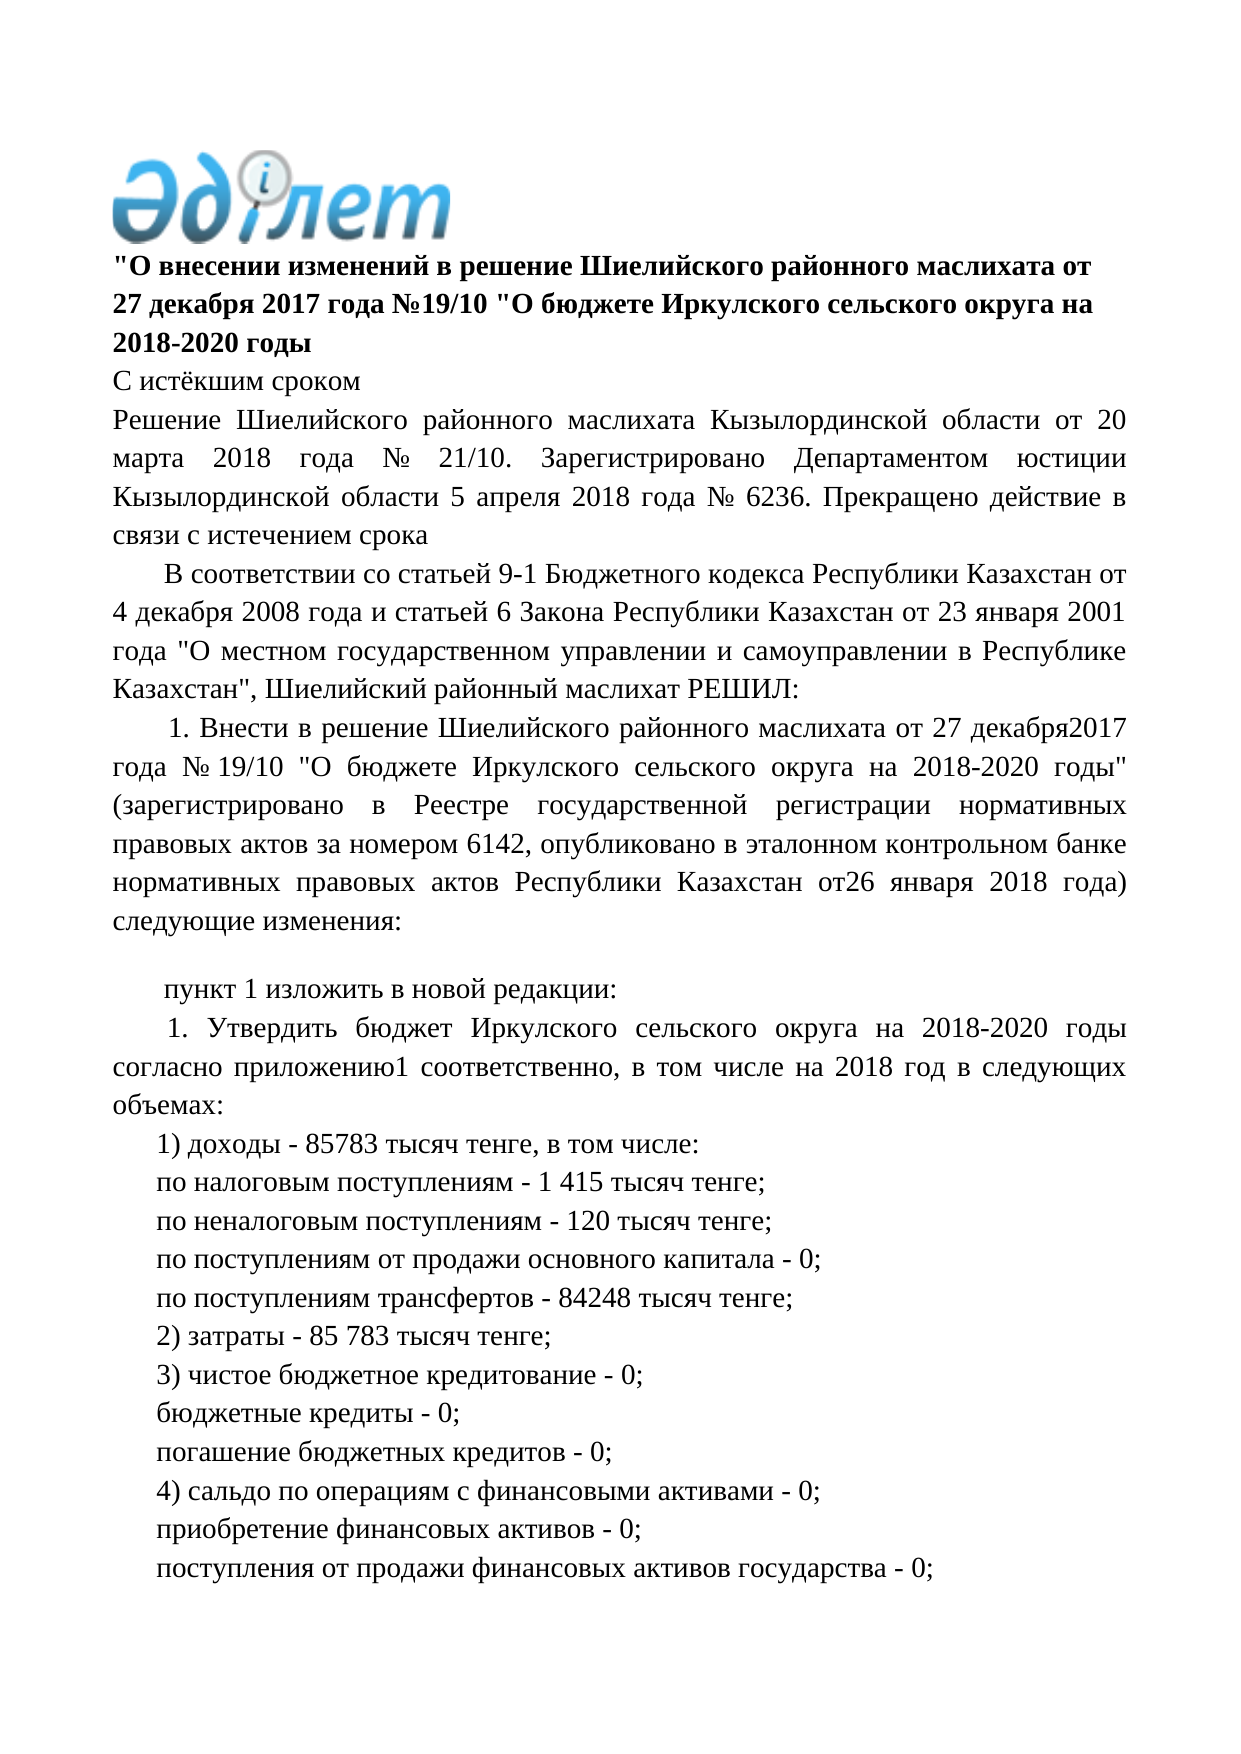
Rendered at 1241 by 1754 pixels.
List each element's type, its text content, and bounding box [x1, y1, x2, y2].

text 3) чистое бюджетное кредитование - 0; [112, 1357, 1128, 1391]
text по поступлениям трансфертов - 84248 тысяч тенге; [112, 1280, 1128, 1313]
text по неналоговым поступлениям - 120 тысяч тенге; [112, 1203, 1128, 1236]
text 2) затраты - 85 783 тысяч тенге; [112, 1318, 1128, 1352]
text В соответствии со статьей 9-1 Бюджетного кодекса Республики Казахстан от 4 декабря 2008 года и статьей 6 Закона Республики Казахстан от 23 января 2001 года "О местном государственном управлении и самоуправлении в Республике Казахстан", Шиелийский районный маслихат РЕШИЛ: [112, 556, 1128, 705]
text поступления от продажи финансовых активов государства - 0; [112, 1550, 1128, 1583]
text по поступлениям от продажи основного капитала - 0; [112, 1241, 1128, 1275]
text С истёкшим сроком [112, 363, 1128, 397]
text 1) доходы - 85783 тысяч тенге, в том числе: [112, 1126, 1128, 1159]
text 1. Утвердить бюджет Иркулского сельского округа на 2018-2020 годы согласно приложению1 соответственно, в том числе на 2018 год в следующих объемах: [112, 1010, 1128, 1121]
text пункт 1 изложить в новой редакции: [112, 972, 1128, 1005]
text бюджетные кредиты - 0; [112, 1396, 1128, 1429]
picture [112, 150, 451, 244]
text Решение Шиелийского районного маслихата Кызылординской области от 20 марта 2018 года № 21/10. Зарегистрировано Департаментом юстиции Кызылординской области 5 апреля 2018 года № 6236. Прекращено действие в связи с истечением срока [112, 402, 1128, 551]
text 4) сальдо по операциям с финансовыми активами - 0; [112, 1473, 1128, 1506]
text приобретение финансовых активов - 0; [112, 1511, 1128, 1545]
text "О внесении изменений в решение Шиелийского районного маслихата от 27 декабря 2017 года №19/10 "О бюджете Иркулского сельского округа на 2018-2020 годы [112, 248, 1128, 358]
text по налоговым поступлениям - 1 415 тысяч тенге; [112, 1164, 1128, 1198]
text 1. Внести в решение Шиелийского районного маслихата от 27 декабря2017 года № 19/10 "О бюджете Иркулского сельского округа на 2018-2020 годы" (зарегистрировано в Реестре государственной регистрации нормативных правовых актов за номером 6142, опубликовано в эталонном контрольном банке нормативных правовых актов Республики Казахстан от26 января 2018 года) следующие изменения: [112, 710, 1128, 936]
text погашение бюджетных кредитов - 0; [112, 1434, 1128, 1468]
